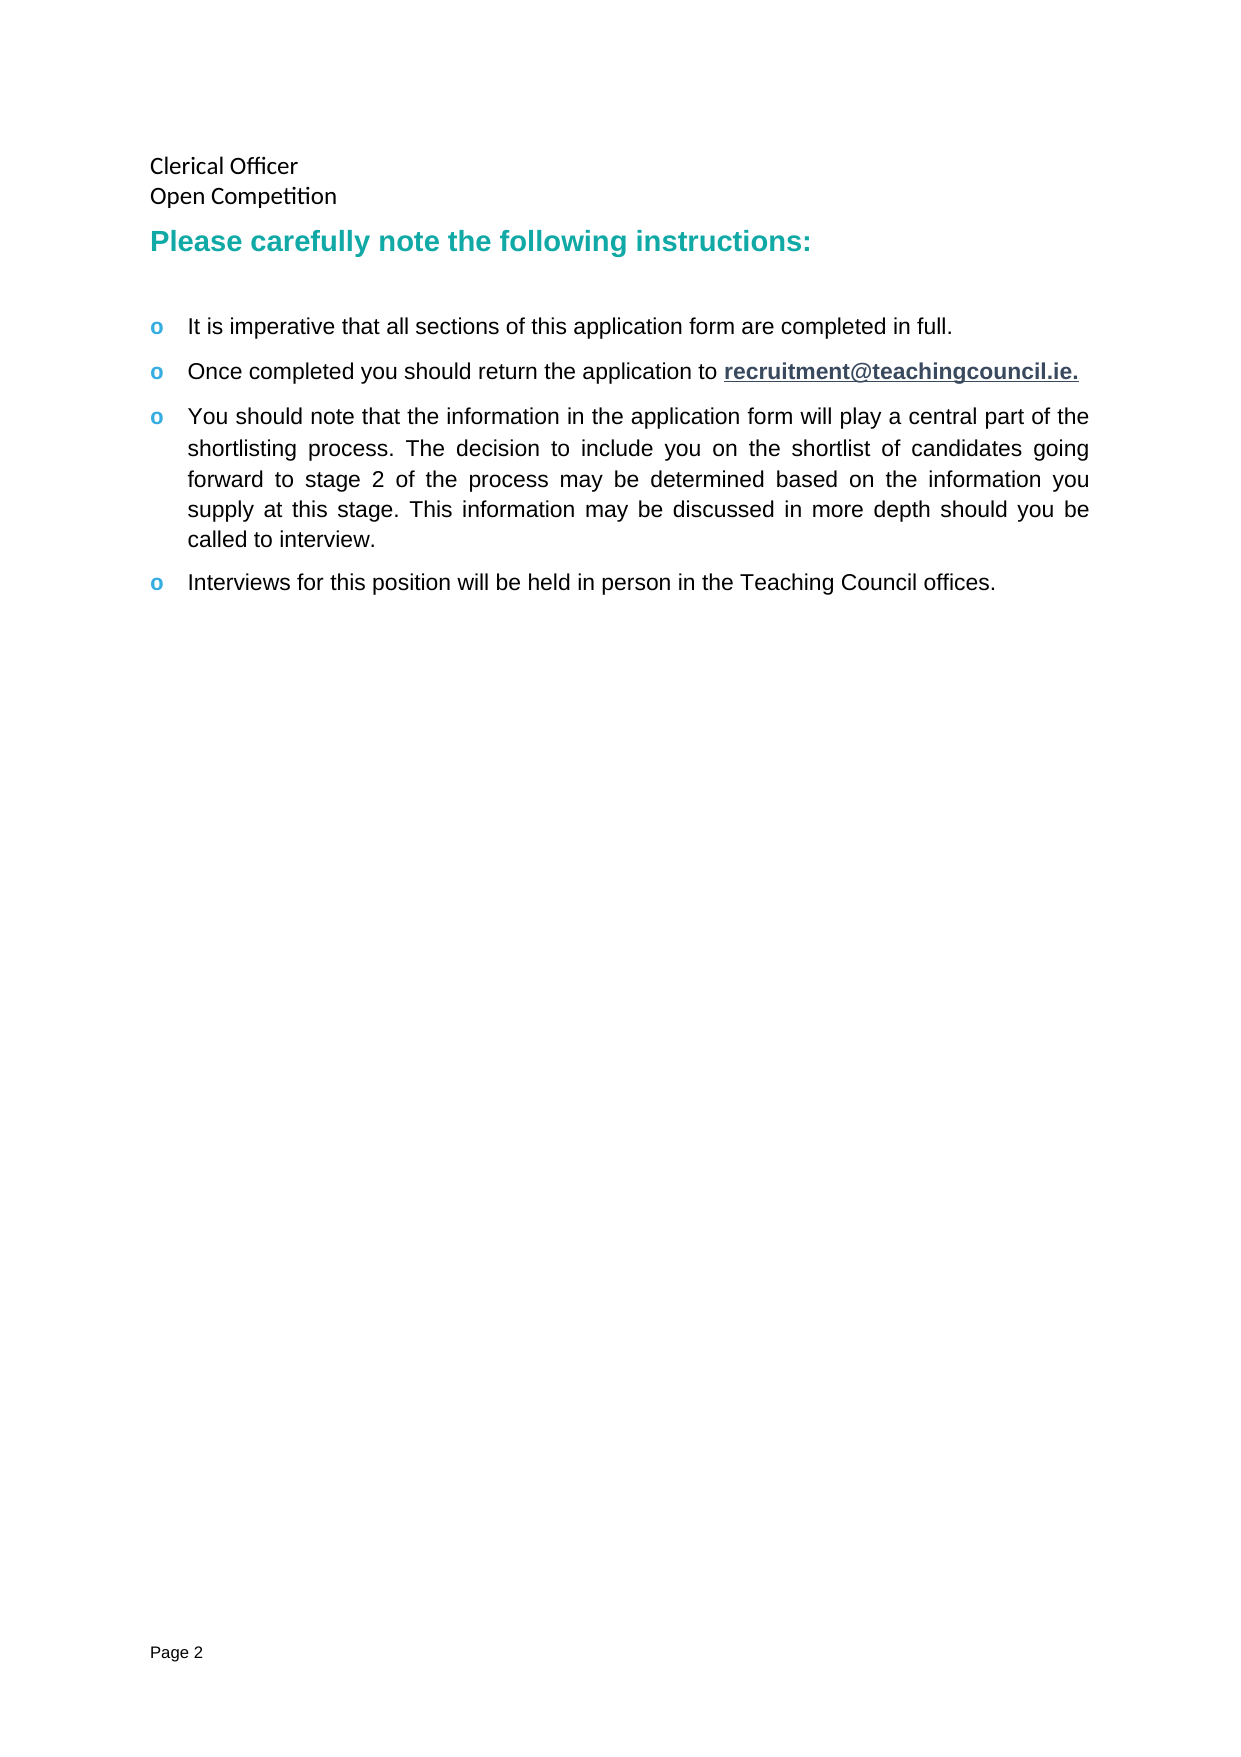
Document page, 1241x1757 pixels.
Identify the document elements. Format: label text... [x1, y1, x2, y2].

text Please carefully note the following instructions: [150, 223, 1078, 257]
text Once completed you should return the application to recruitment@teachingcouncil.ie. [150, 358, 1090, 386]
text Interviews for this position will be held in person in the Teaching Council offices. [150, 569, 1090, 597]
text It is imperative that all sections of this application form are completed in full. [150, 313, 1090, 341]
text You should note that the information in the application form will play a central part of the shortlisting process. The decision to include you on the shortlist of candidates going forward to stage 2 of the process may be determined based on the information you supply at this stage. This information may be discussed in more depth should you be called to interview. [150, 403, 1090, 552]
